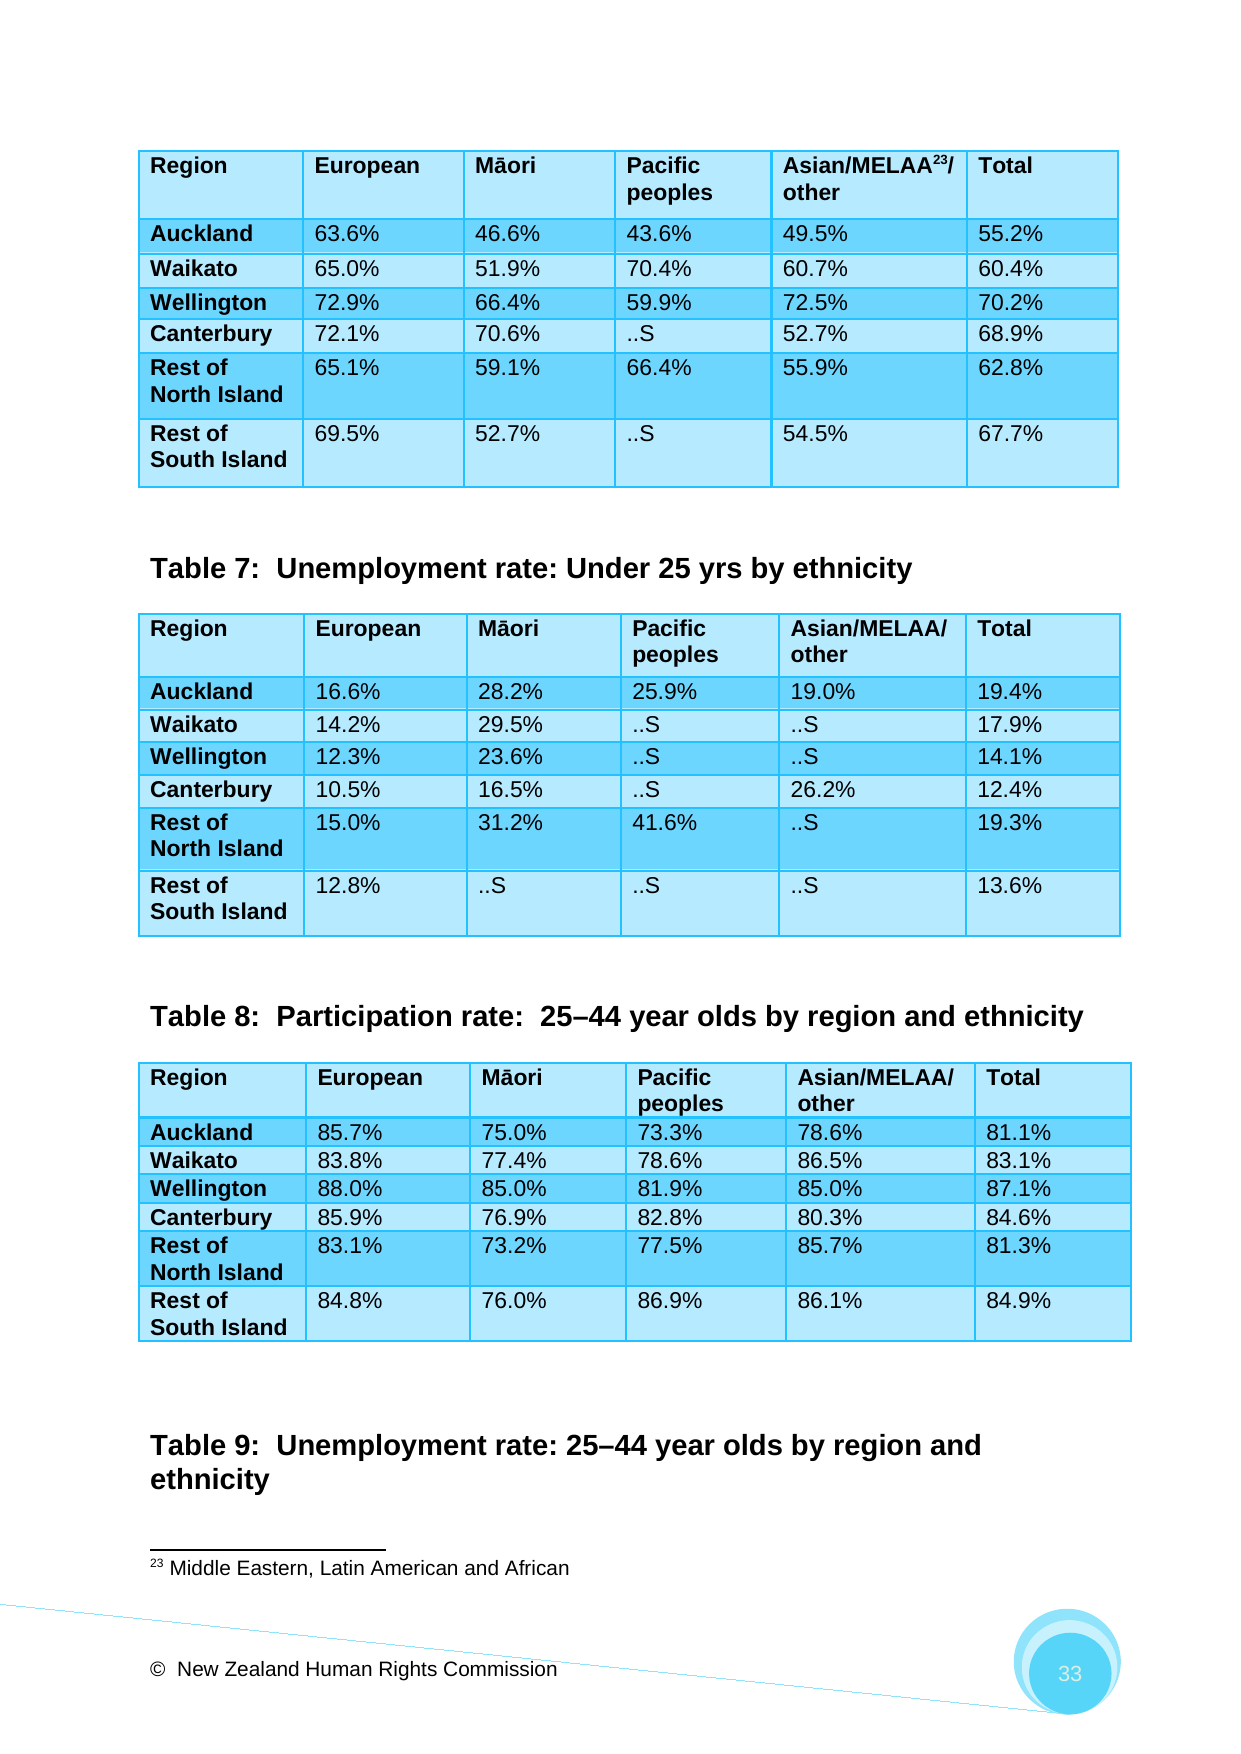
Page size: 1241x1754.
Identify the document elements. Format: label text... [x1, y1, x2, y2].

table_header Asian/MELAA/ other [773, 152, 966, 218]
table_cell Canterbury [140, 776, 303, 807]
table_cell ..S [622, 711, 778, 741]
table_cell Rest of North Island [140, 1232, 305, 1285]
table_cell ..S [780, 743, 965, 774]
table_cell 86.5% [787, 1147, 974, 1173]
table_cell Auckland [140, 220, 302, 252]
table_cell 54.5% [773, 420, 966, 486]
table_header Pacific peoples [622, 615, 778, 676]
table_cell Rest of North Island [140, 809, 303, 869]
text Table 7: Unemployment rate: Under 25 yrs by ethnicity [150, 551, 1090, 584]
table_cell 15.0% [305, 809, 466, 869]
table_cell 83.1% [976, 1147, 1130, 1173]
table_cell 66.4% [465, 289, 614, 318]
table_header European [305, 615, 466, 676]
table_header Region [140, 152, 302, 218]
table_cell ..S [780, 872, 965, 935]
table_cell Rest of South Island [140, 1287, 305, 1340]
table_cell 83.8% [307, 1147, 469, 1173]
table_cell 86.1% [787, 1287, 974, 1340]
table_cell 72.5% [773, 289, 966, 318]
table_cell 19.4% [967, 678, 1119, 708]
table_cell Rest of South Island [140, 420, 302, 486]
table_header Total [976, 1064, 1130, 1116]
table_header Māori [471, 1064, 625, 1116]
table_cell 85.7% [307, 1119, 469, 1145]
table_cell 78.6% [787, 1119, 974, 1145]
table_cell ..S [780, 711, 965, 741]
table_cell 76.0% [471, 1287, 625, 1340]
table_cell 81.1% [976, 1119, 1130, 1145]
table_header Asian/MELAA/ other [780, 615, 965, 676]
table_cell Rest of South Island [140, 872, 303, 935]
table_header Asian/MELAA/ other [787, 1064, 974, 1116]
table_cell 73.2% [471, 1232, 625, 1285]
table_cell 70.6% [465, 320, 614, 352]
table_cell 51.9% [465, 255, 614, 287]
table_cell 69.5% [304, 420, 463, 486]
table_cell 49.5% [773, 220, 966, 252]
table_cell 10.5% [305, 776, 466, 807]
table_cell 14.1% [967, 743, 1119, 774]
table_cell 72.1% [304, 320, 463, 352]
table_cell ..S [622, 743, 778, 774]
table_cell 63.6% [304, 220, 463, 252]
table_header Pacific peoples [616, 152, 770, 218]
table_cell 85.0% [787, 1175, 974, 1202]
table_cell 55.2% [968, 220, 1117, 252]
table_cell 13.6% [967, 872, 1119, 935]
table_cell 75.0% [471, 1119, 625, 1145]
table_cell Waikato [140, 1147, 305, 1173]
table_header Māori [468, 615, 620, 676]
table_cell 25.9% [622, 678, 778, 708]
table_cell 41.6% [622, 809, 778, 869]
table_cell 73.3% [627, 1119, 785, 1145]
table_header Total [968, 152, 1117, 218]
table_cell 12.4% [967, 776, 1119, 807]
text Table 8: Participation rate: 25–44 year olds by region and ethnicity [150, 999, 1090, 1033]
table_cell 28.2% [468, 678, 620, 708]
table_cell 19.3% [967, 809, 1119, 869]
table_cell 76.9% [471, 1204, 625, 1230]
table_cell 83.1% [307, 1232, 469, 1285]
table_cell 84.6% [976, 1204, 1130, 1230]
table_cell 19.0% [780, 678, 965, 708]
table_header Māori [465, 152, 614, 218]
table_cell 87.1% [976, 1175, 1130, 1202]
table_cell 16.5% [468, 776, 620, 807]
table_cell Wellington [140, 289, 302, 318]
table_cell 85.7% [787, 1232, 974, 1285]
table_cell 26.2% [780, 776, 965, 807]
table_cell 31.2% [468, 809, 620, 869]
table_cell 68.9% [968, 320, 1117, 352]
table_cell 72.9% [304, 289, 463, 318]
table_cell ..S [622, 872, 778, 935]
table_cell 65.1% [304, 354, 463, 418]
table_cell 86.9% [627, 1287, 785, 1340]
table_cell 59.1% [465, 354, 614, 418]
table_cell 85.9% [307, 1204, 469, 1230]
table_cell Canterbury [140, 1204, 305, 1230]
table_header Pacific peoples [627, 1064, 785, 1116]
table_cell 12.3% [305, 743, 466, 774]
table_cell 67.7% [968, 420, 1117, 486]
table_header Region [140, 1064, 305, 1116]
table_cell 82.8% [627, 1204, 785, 1230]
table_cell 65.0% [304, 255, 463, 287]
table_cell 59.9% [616, 289, 770, 318]
table_cell ..S [616, 420, 770, 486]
table_cell 55.9% [773, 354, 966, 418]
table_cell 81.9% [627, 1175, 785, 1202]
table_cell Rest of North Island [140, 354, 302, 418]
table_cell 62.8% [968, 354, 1117, 418]
table_header Region [140, 615, 303, 676]
table_cell 70.2% [968, 289, 1117, 318]
table_cell 81.3% [976, 1232, 1130, 1285]
table_cell 85.0% [471, 1175, 625, 1202]
table_cell 16.6% [305, 678, 466, 708]
table_cell 12.8% [305, 872, 466, 935]
table_cell 43.6% [616, 220, 770, 252]
table_cell 14.2% [305, 711, 466, 741]
table_cell 78.6% [627, 1147, 785, 1173]
table_cell 60.4% [968, 255, 1117, 287]
table_cell 17.9% [967, 711, 1119, 741]
table_cell Wellington [140, 1175, 305, 1202]
table_cell 88.0% [307, 1175, 469, 1202]
table_cell Canterbury [140, 320, 302, 352]
table_cell 66.4% [616, 354, 770, 418]
table_header Total [967, 615, 1119, 676]
table_cell Wellington [140, 743, 303, 774]
table_cell Auckland [140, 678, 303, 708]
text Table 9: Unemployment rate: 25–44 year olds by region and ethnicity [150, 1428, 1090, 1495]
table_cell Waikato [140, 711, 303, 741]
table_cell 23.6% [468, 743, 620, 774]
table_cell 84.9% [976, 1287, 1130, 1340]
table_header European [307, 1064, 469, 1116]
table_cell 77.5% [627, 1232, 785, 1285]
table_cell 77.4% [471, 1147, 625, 1173]
table_cell 52.7% [773, 320, 966, 352]
table_cell 46.6% [465, 220, 614, 252]
table_cell 80.3% [787, 1204, 974, 1230]
table_cell 84.8% [307, 1287, 469, 1340]
table_cell ..S [468, 872, 620, 935]
table_cell 60.7% [773, 255, 966, 287]
table_cell ..S [622, 776, 778, 807]
table_header European [304, 152, 463, 218]
table_cell Auckland [140, 1119, 305, 1145]
table_cell Waikato [140, 255, 302, 287]
table_cell ..S [780, 809, 965, 869]
table_cell 70.4% [616, 255, 770, 287]
table_cell 29.5% [468, 711, 620, 741]
table_cell 52.7% [465, 420, 614, 486]
table_cell ..S [616, 320, 770, 352]
